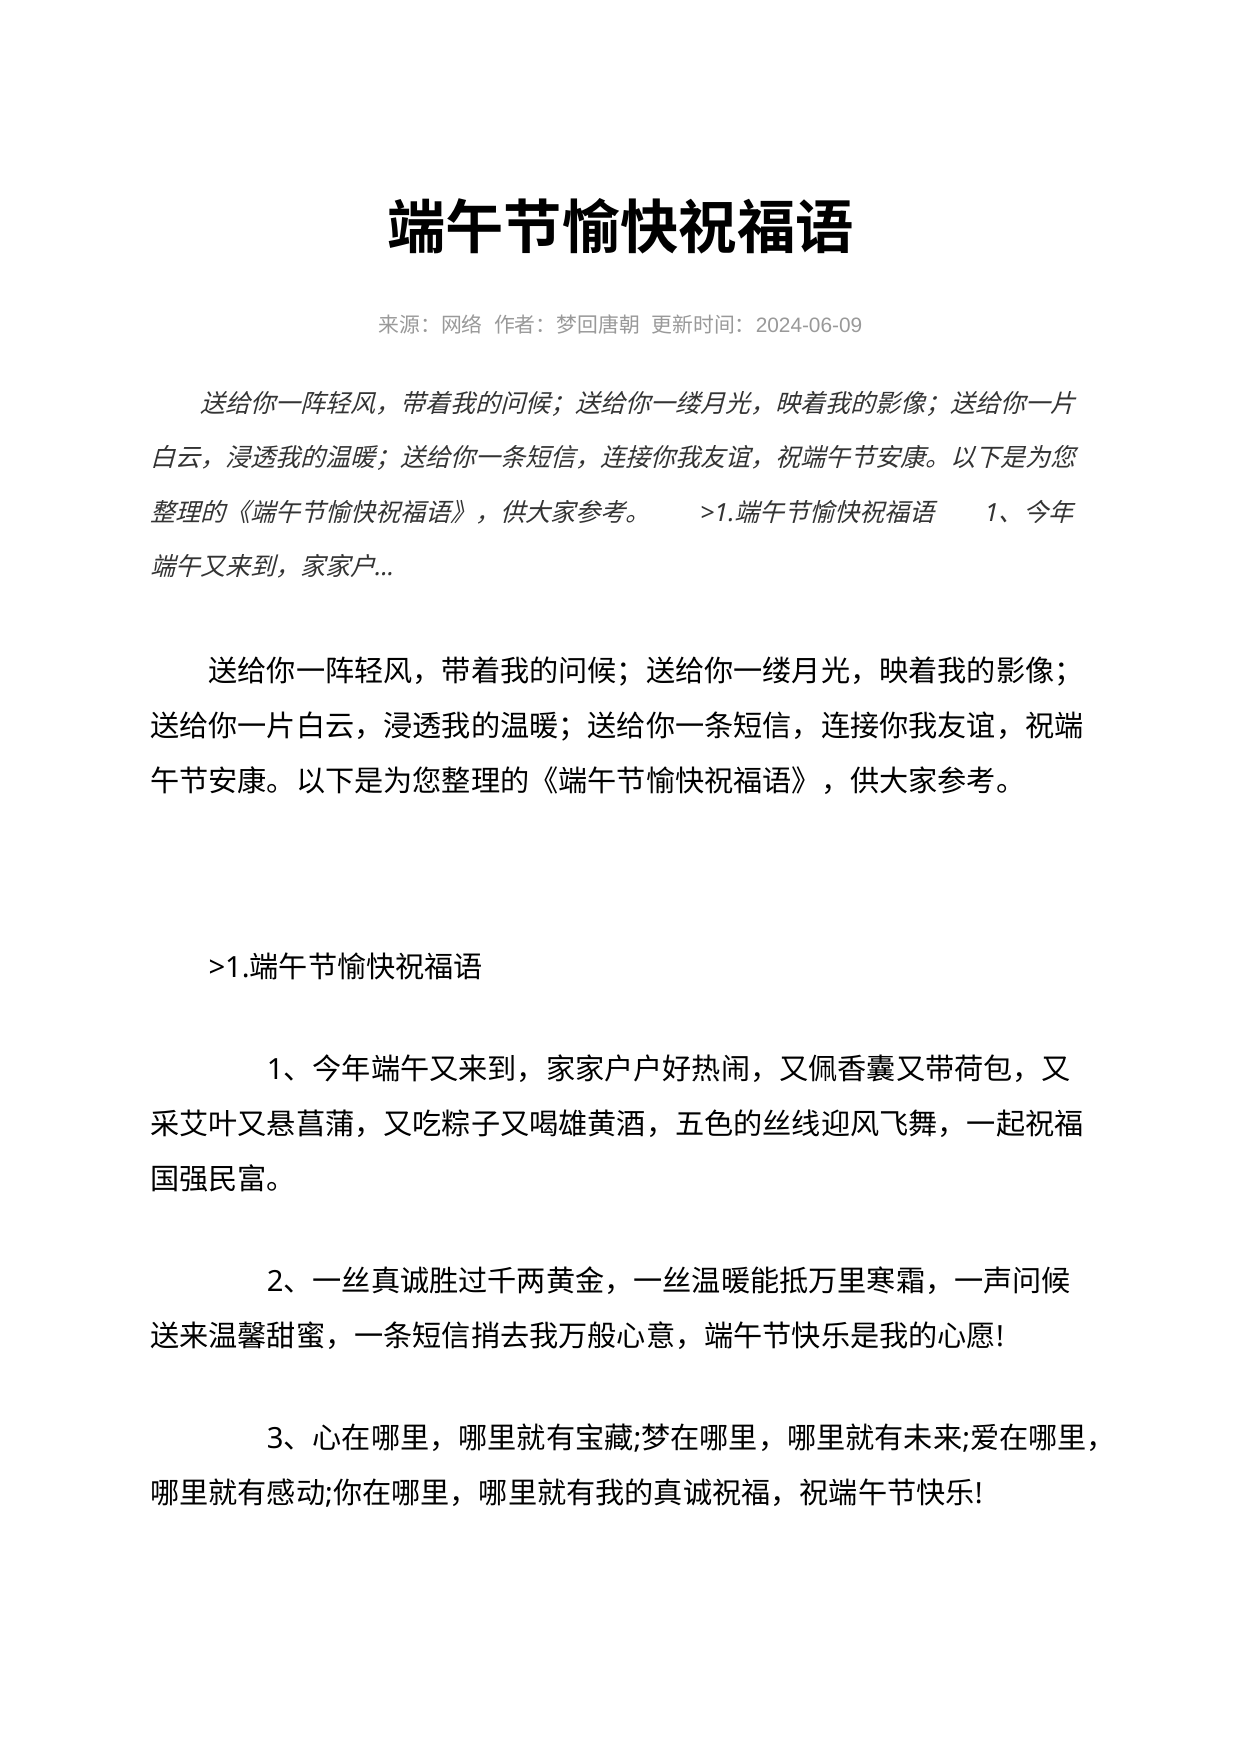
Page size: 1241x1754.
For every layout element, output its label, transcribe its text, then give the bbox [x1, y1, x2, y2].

text 3、心在哪里，哪里就有宝藏;梦在哪里，哪里就有未来;爱在哪里，哪里就有感动;你在哪里，哪里就有我的真诚祝福，祝端午节快乐! [150, 1414, 1090, 1512]
text 来源：网络 作者：梦回唐朝 更新时间：2024-06-09 [150, 313, 1090, 337]
text >1.端午节愉快祝福语 [150, 943, 1090, 986]
subtitle 端午节愉快祝福语 [150, 181, 1090, 266]
text 1、今年端午又来到，家家户户好热闹，又佩香囊又带荷包，又采艾叶又悬菖蒲，又吃粽子又喝雄黄酒，五色的丝线迎风飞舞，一起祝福国强民富。 [150, 1046, 1090, 1198]
text 2、一丝真诚胜过千两黄金，一丝温暖能抵万里寒霜，一声问候送来温馨甜蜜，一条短信捎去我万般心意，端午节快乐是我的心愿! [150, 1257, 1090, 1354]
text 送给你一阵轻风，带着我的问候；送给你一缕月光，映着我的影像；送给你一片白云，浸透我的温暖；送给你一条短信，连接你我友谊，祝端午节安康。以下是为您整理的《端午节愉快祝福语》，供大家参考。 >1.端午节愉快祝福语 1、今年端午又来到，家家户... [150, 383, 1090, 583]
text 送给你一阵轻风，带着我的问候；送给你一缕月光，映着我的影像；送给你一片白云，浸透我的温暖；送给你一条短信，连接你我友谊，祝端午节安康。以下是为您整理的《端午节愉快祝福语》，供大家参考。 [150, 648, 1090, 800]
